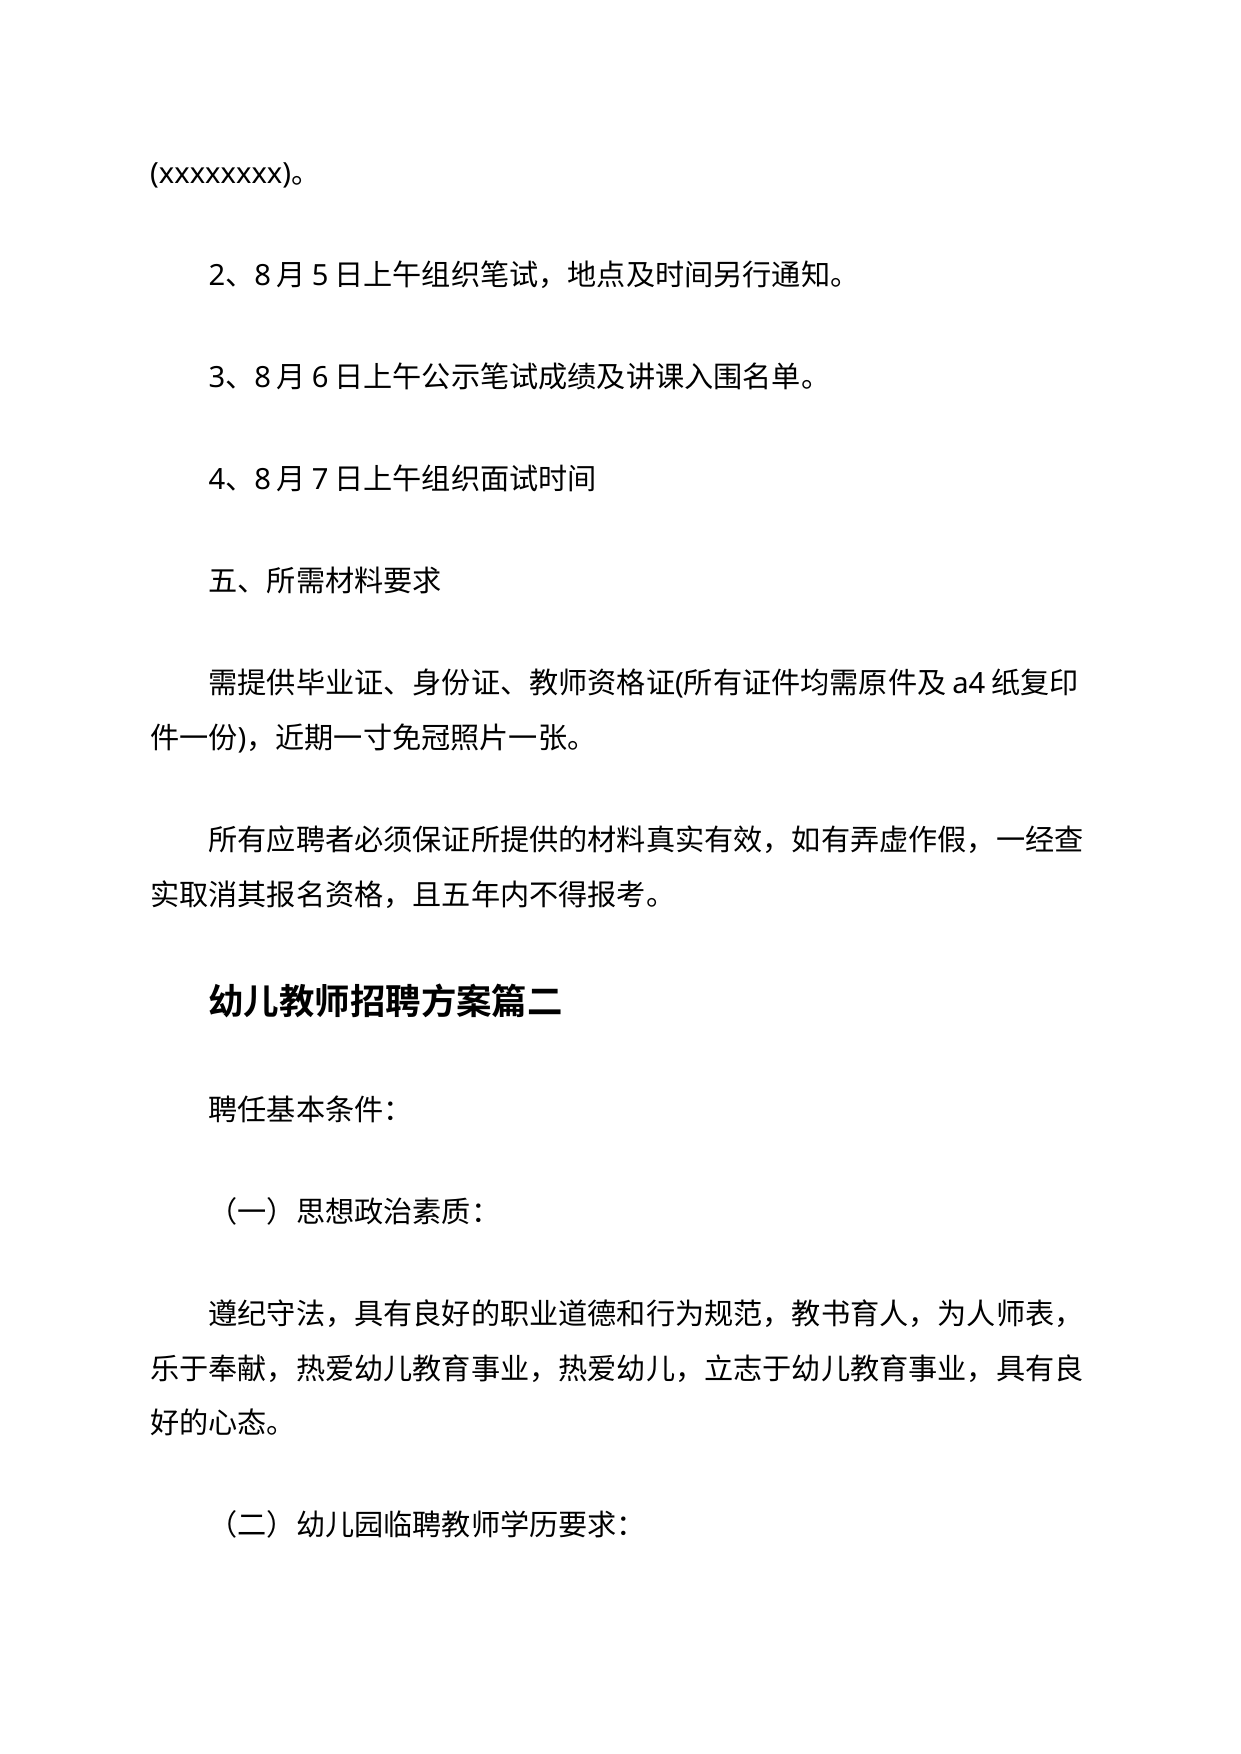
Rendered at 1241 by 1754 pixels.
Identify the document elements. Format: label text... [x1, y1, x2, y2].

text 2、8月5日上午组织笔试，地点及时间另行通知。 [150, 252, 1090, 294]
text 4、8月7日上午组织面试时间 [150, 456, 1090, 498]
text 幼儿教师招聘方案篇二 [150, 973, 1090, 1024]
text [150, 150, 1090, 192]
text 五、所需材料要求 [150, 558, 1090, 600]
text （二）幼儿园临聘教师学历要求： [150, 1502, 1090, 1544]
text 遵纪守法，具有良好的职业道德和行为规范，教书育人，为人师表，乐于奉献，热爱幼儿教育事业，热爱幼儿，立志于幼儿教育事业，具有良好的心态。 [150, 1290, 1090, 1442]
text 聘任基本条件： [150, 1087, 1090, 1129]
text 3、8月6日上午公示笔试成绩及讲课入围名单。 [150, 354, 1090, 396]
text 所有应聘者必须保证所提供的材料真实有效，如有弄虚作假，一经查实取消其报名资格，且五年内不得报考。 [150, 817, 1090, 914]
text （一）思想政治素质： [150, 1188, 1090, 1231]
text 需提供毕业证、身份证、教师资格证(所有证件均需原件及a4纸复印件一份)，近期一寸免冠照片一张。 [150, 660, 1090, 757]
